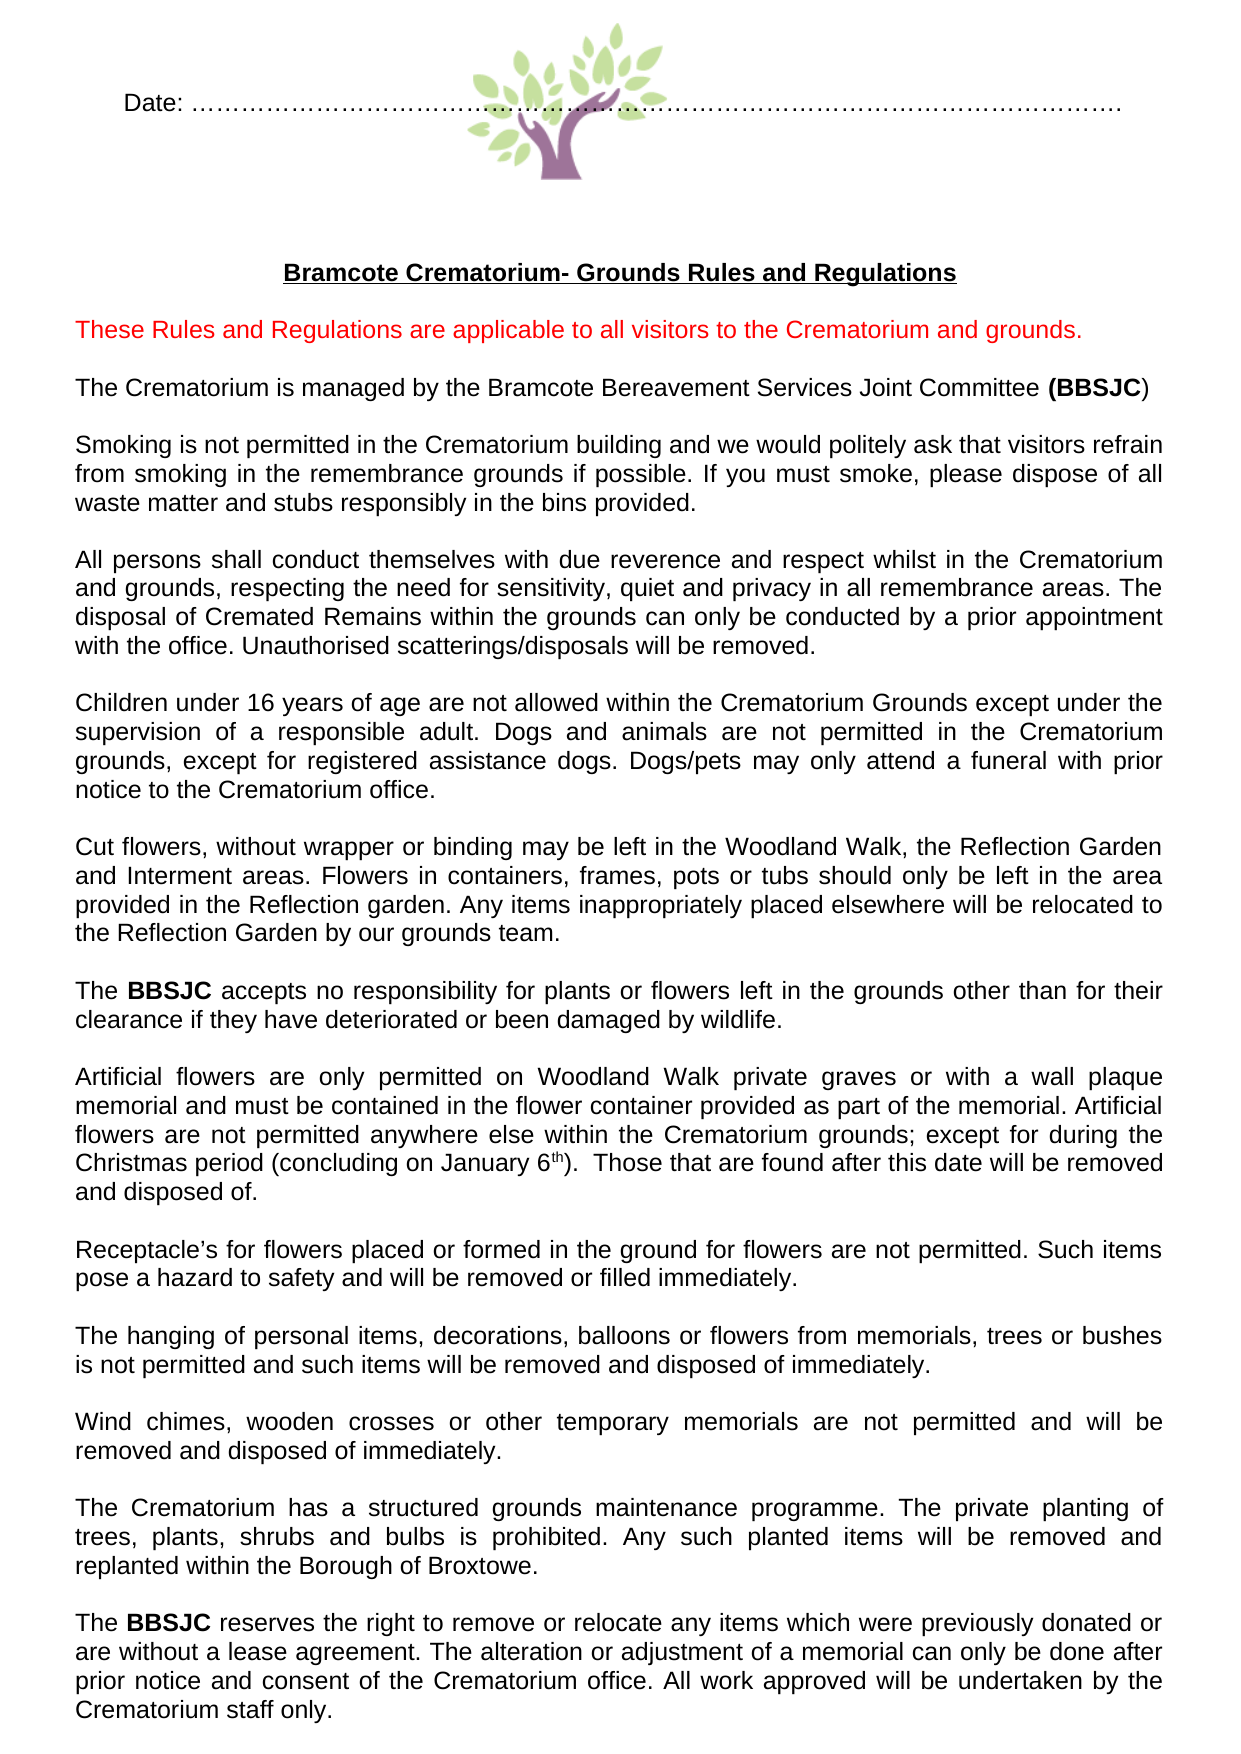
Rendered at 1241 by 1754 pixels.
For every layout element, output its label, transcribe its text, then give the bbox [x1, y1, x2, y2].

text The BBSJC reserves the right to remove or relocate any items which were previously donated or are without a lease agreement. The alteration or adjustment of a memorial can only be done after prior notice and consent of the Crematorium office. All work approved will be undertaken by the Crematorium staff only. [75, 1608, 1165, 1723]
text Children under 16 years of age are not allowed within the Crematorium Grounds except under the supervision of a responsible adult. Dogs and animals are not permitted in the Crematorium grounds, except for registered assistance dogs. Dogs/pets may only attend a funeral with prior notice to the Crematorium office. [75, 688, 1165, 803]
text The Crematorium has a structured grounds maintenance programme. The private planting of trees, plants, shrubs and bulbs is prohibited. Any such planted items will be removed and replanted within the Borough of Broxtowe. [75, 1493, 1165, 1580]
text The Crematorium is managed by the Bramcote Bereavement Services Joint Committee (BBSJC) [75, 373, 1165, 402]
text Wind chimes, wooden crosses or other temporary memorials are not permitted and will be removed and disposed of immediately. [75, 1407, 1165, 1465]
text Date: …………………………………………………………………………………………………. [75, 88, 1165, 117]
picture [467, 23, 668, 88]
text Bramcote Crematorium- Grounds Rules and Regulations [75, 258, 1165, 287]
text Receptacle’s for flowers placed or formed in the ground for flowers are not permitted. Such items pose a hazard to safety and will be removed or filled immediately. [75, 1235, 1165, 1292]
text These Rules and Regulations are applicable to all visitors to the Crematorium and grounds. [75, 315, 1165, 344]
text Smoking is not permitted in the Crematorium building and we would politely ask that visitors refrain from smoking in the remembrance grounds if possible. If you must smoke, please dispose of all waste matter and stubs responsibly in the bins provided. [75, 430, 1165, 517]
text All persons shall conduct themselves with due reverence and respect whilst in the Crematorium and grounds, respecting the need for sensitivity, quiet and privacy in all remembrance areas. The disposal of Cremated Remains within the grounds can only be conducted by a prior appointment with the office. Unauthorised scatterings/disposals will be removed. [75, 545, 1165, 660]
picture [467, 117, 668, 180]
text The hanging of personal items, decorations, balloons or flowers from memorials, trees or bushes is not permitted and such items will be removed and disposed of immediately. [75, 1321, 1165, 1378]
text Artificial flowers are only permitted on Woodland Walk private graves or with a wall plaque memorial and must be contained in the flower container provided as part of the memorial. Artificial flowers are not permitted anywhere else within the Crematorium grounds; except for during the Christmas period (concluding on January 6th). Those that are found after this date will be removed and disposed of. [75, 1062, 1165, 1206]
text The BBSJC accepts no responsibility for plants or flowers left in the grounds other than for their clearance if they have deteriorated or been damaged by wildlife. [75, 976, 1165, 1033]
text Cut flowers, without wrapper or binding may be left in the Woodland Walk, the Reflection Garden and Interment areas. Flowers in containers, frames, pots or tubs should only be left in the area provided in the Reflection garden. Any items inappropriately placed elsewhere will be relocated to the Reflection Garden by our grounds team. [75, 832, 1165, 947]
